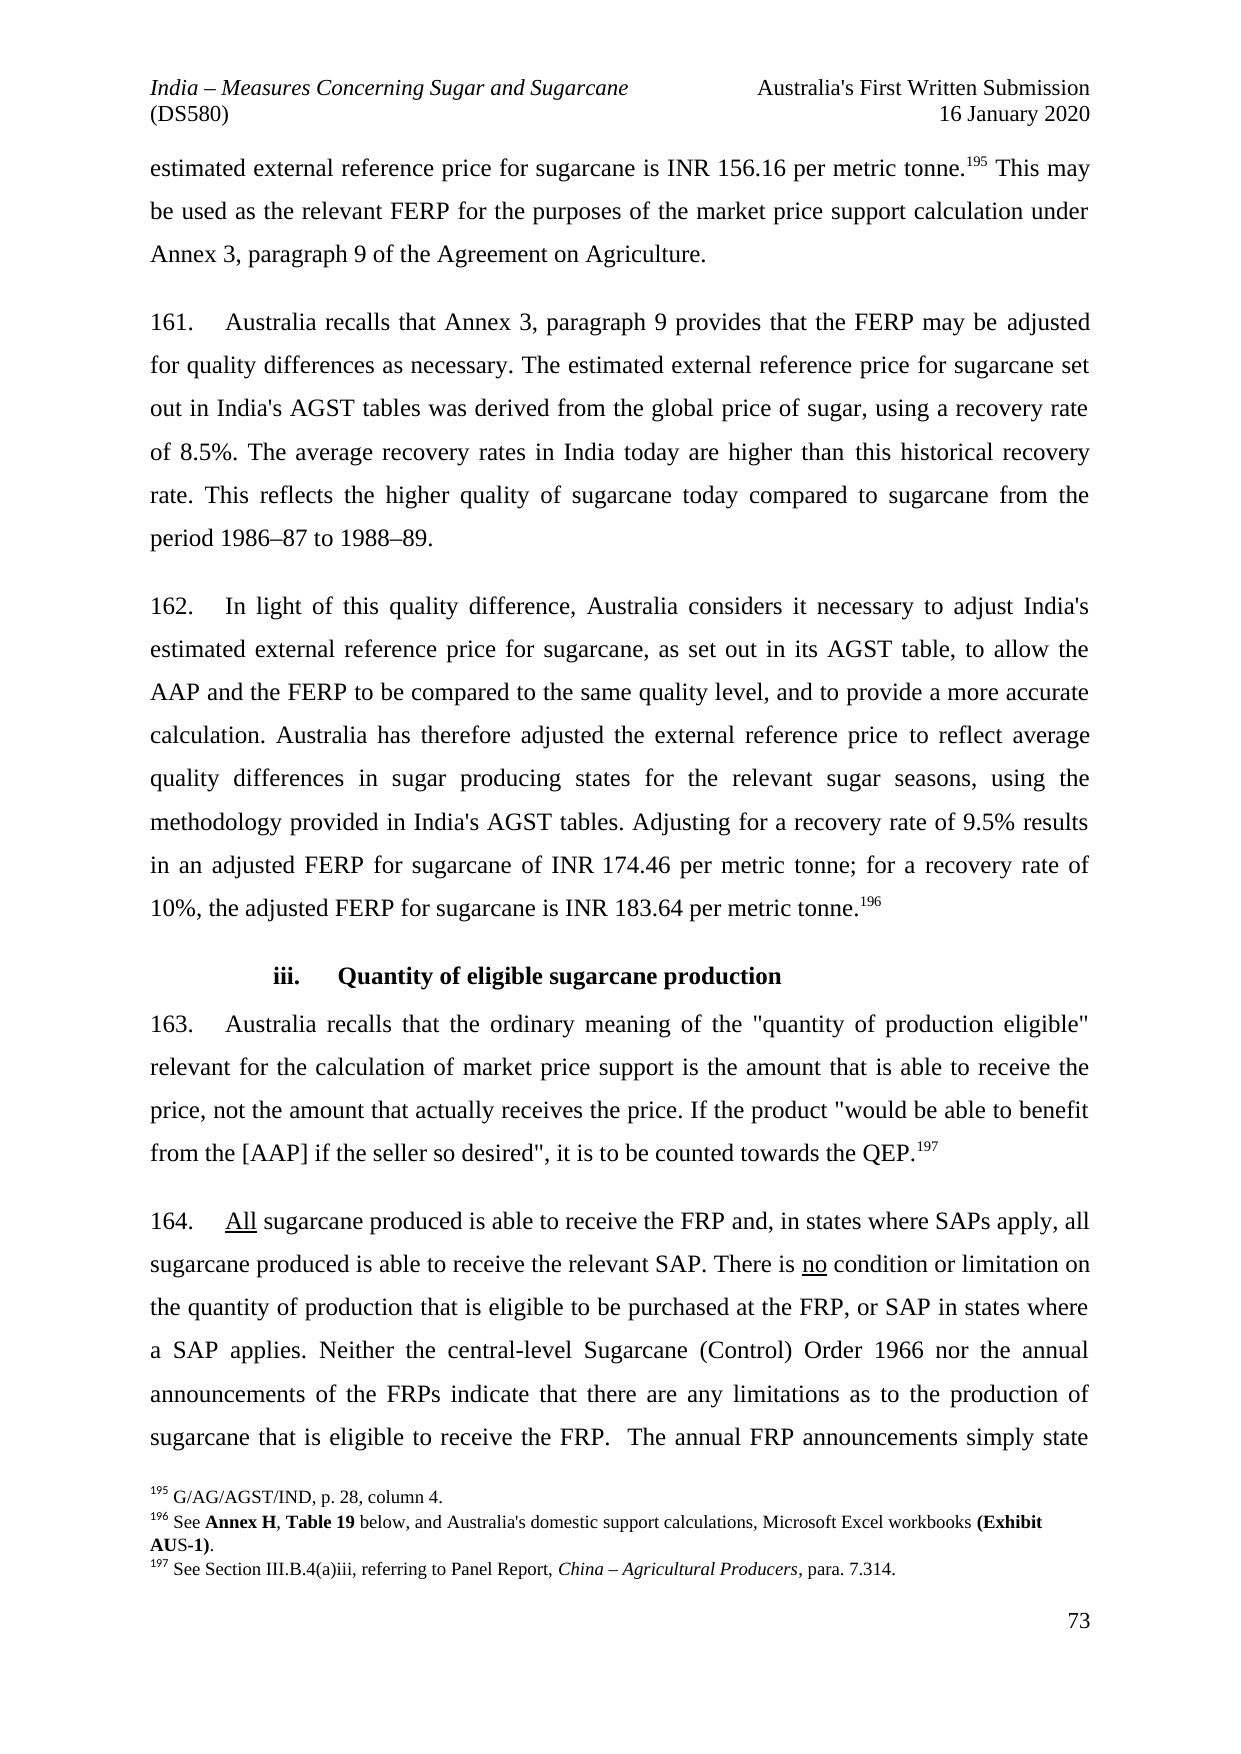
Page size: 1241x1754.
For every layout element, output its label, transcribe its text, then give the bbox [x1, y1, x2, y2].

subtitle Quantity of eligible sugarcane production [300, 961, 1090, 990]
list Australia recalls that the ordinary meaning of the "quantity of production eligible" relevant for the calculation of market price support is the amount that is able to receive the price, not the amount that actually receives the price. If the product "would be able to benefit from the [AAP] if the seller so desired", it is to be counted towards the QEP. [150, 1009, 1090, 1167]
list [150, 1206, 1090, 1451]
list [150, 153, 1090, 268]
list Australia recalls that Annex 3, paragraph 9 provides that the FERP may be adjusted for quality differences as necessary. The estimated external reference price for sugarcane set out in India's AGST tables was derived from the global price of sugar, using a recovery rate of 8.5%. The average recovery rates in India today are higher than this historical recovery rate. This reflects the higher quality of sugarcane today compared to sugarcane from the period 1986–87 to 1988–89. [150, 307, 1090, 552]
list In light of this quality difference, Australia considers it necessary to adjust India's estimated external reference price for sugarcane, as set out in its AGST table, to allow the AAP and the FERP to be compared to the same quality level, and to provide a more accurate calculation. Australia has therefore adjusted the external reference price to reflect average quality differences in sugar producing states for the relevant sugar seasons, using the methodology provided in India's AGST tables. Adjusting for a recovery rate of 9.5% results in an adjusted FERP for sugarcane of INR 174.46 per metric tonne; for a recovery rate of 10%, the adjusted FERP for sugarcane is INR 183.64 per metric tonne. [150, 591, 1090, 922]
